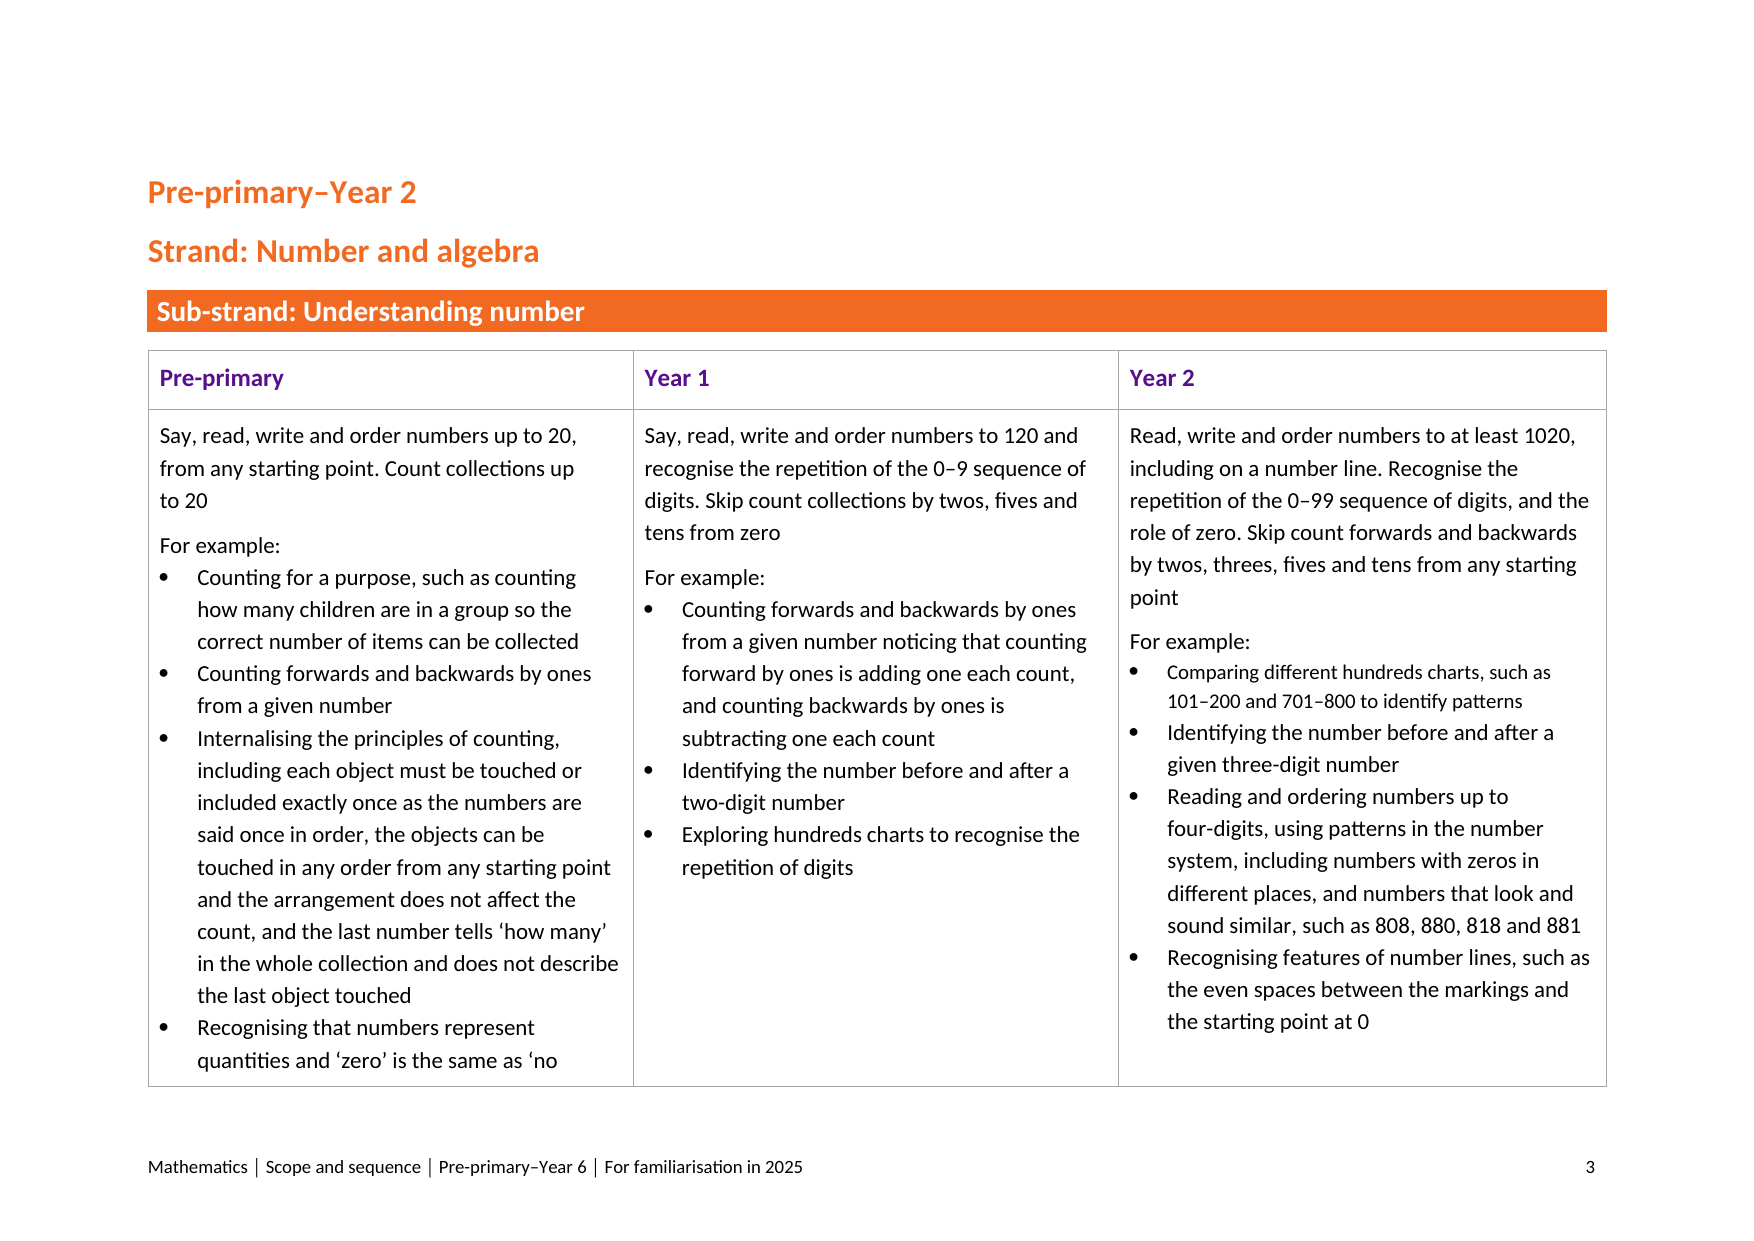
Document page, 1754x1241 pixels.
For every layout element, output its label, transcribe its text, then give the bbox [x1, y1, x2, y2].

table_header Pre-primary [149, 351, 633, 409]
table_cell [149, 410, 633, 1086]
table_header Year 1 [634, 351, 1118, 409]
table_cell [634, 410, 1118, 1086]
subtitle Pre-primary–Year 2 [148, 171, 1606, 212]
subtitle Sub-strand: Understanding number [148, 291, 1606, 331]
subtitle Strand: Number and algebra [148, 231, 1606, 271]
table_header Year 2 [1119, 351, 1606, 409]
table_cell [1119, 410, 1606, 1086]
